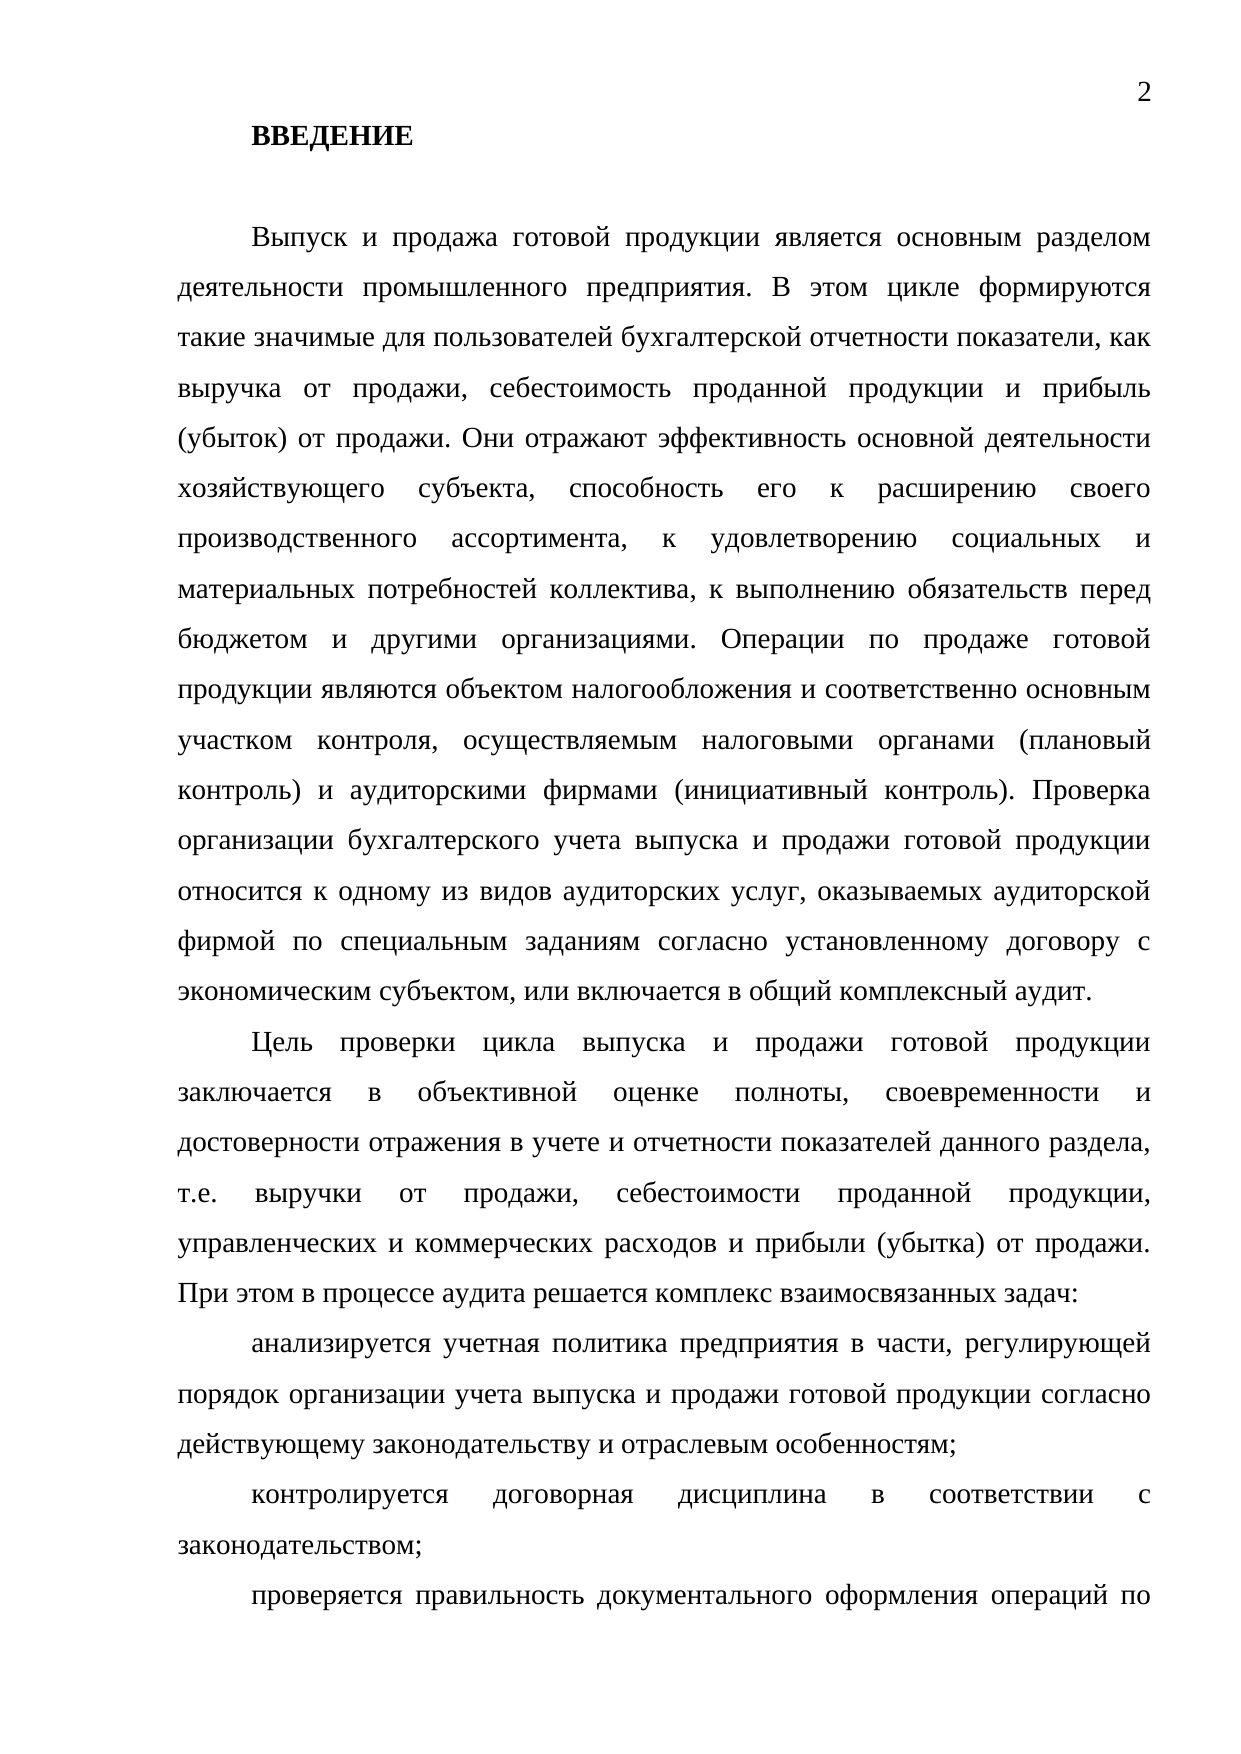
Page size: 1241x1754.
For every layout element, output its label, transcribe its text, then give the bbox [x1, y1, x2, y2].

text Цель проверки цикла выпуска и продажи готовой продукции заключается в объективной оценке полноты, своевременности и достоверности отражения в учете и отчетности показателей данного раздела, т.е. выручки от продажи, себестоимости проданной продукции, управленческих и коммерческих расходов и прибыли (убытка) от продажи. При этом в процессе аудита решается комплекс взаимосвязанных задач: [177, 1024, 1152, 1309]
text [177, 1577, 1152, 1611]
text анализируется учетная политика предприятия в части, регулирующей порядок организации учета выпуска и продажи готовой продукции согласно действующему законодательству и отраслевым особенностям; [177, 1326, 1152, 1460]
text контролируется договорная дисциплина в соответствии с законодательством; [177, 1477, 1152, 1560]
text Выпуск и продажа готовой продукции является основным разделом деятельности промышленного предприятия. В этом цикле формируются такие значимые для пользователей бухгалтерской отчетности показатели, как выручка от продажи, себестоимость проданной продукции и прибыль (убыток) от продажи. Они отражают эффективность основной деятельности хозяйствующего субъекта, способность его к расширению своего производственного ассортимента, к удовлетворению социальных и материальных потребностей коллектива, к выполнению обязательств перед бюджетом и другими организациями. Операции по продаже готовой продукции являются объектом налогообложения и соответственно основным участком контроля, осуществляемым налоговыми органами (плановый контроль) и аудиторскими фирмами (инициативный контроль). Проверка организации бухгалтерского учета выпуска и продажи готовой продукции относится к одному из видов аудиторских услуг, оказываемых аудиторской фирмой по специальным заданиям согласно установленному договору с экономическим субъектом, или включается в общий комплексный аудит. [177, 219, 1152, 1007]
text Введение [177, 118, 1152, 152]
